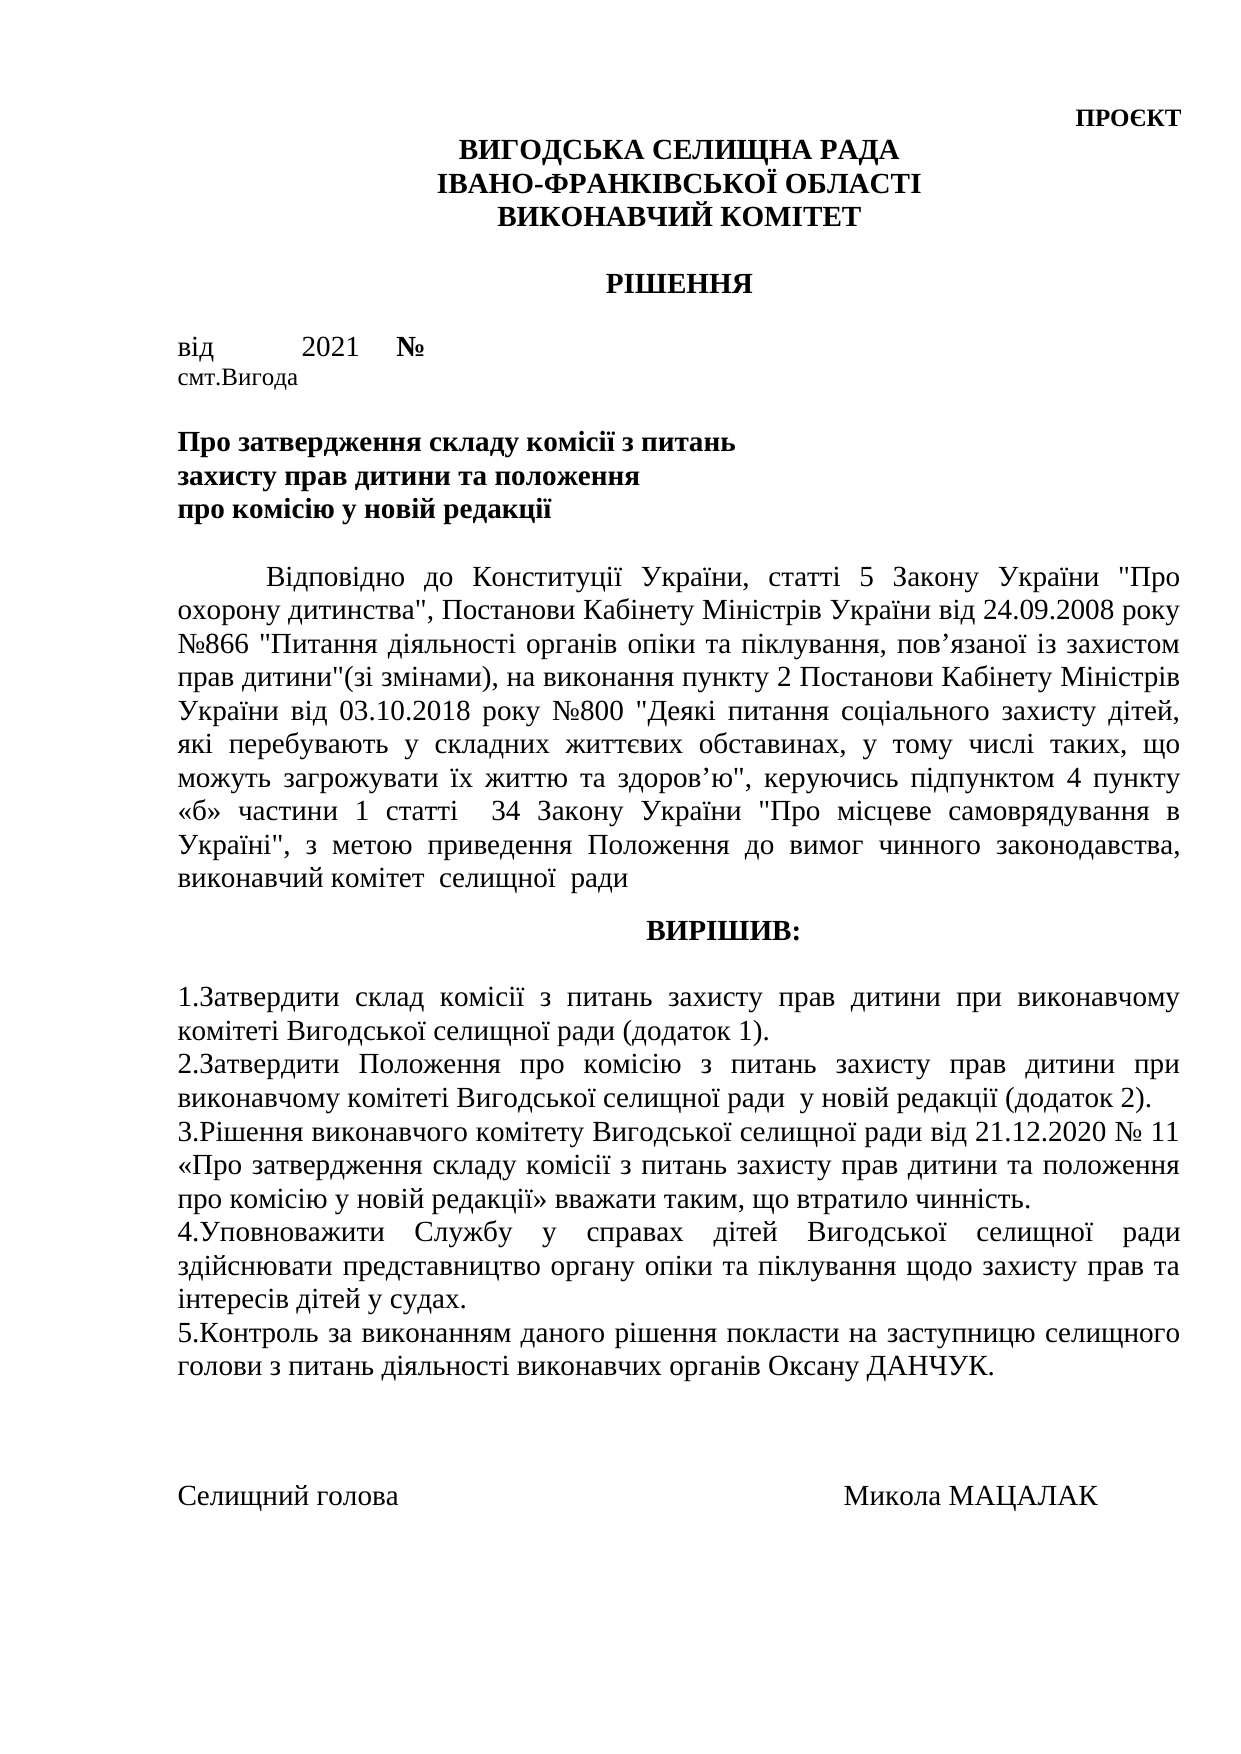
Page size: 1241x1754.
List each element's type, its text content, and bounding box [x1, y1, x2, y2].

text ВИКОНАВЧИЙ КОМІТЕТ [177, 199, 1181, 233]
text про комісію у новій редакції [177, 492, 1181, 525]
text смт.Вигода [177, 362, 1181, 391]
text 1.Затвердити склад комісії з питань захисту прав дитини при виконавчому комітеті Вигодської селищної ради (додаток 1). [177, 979, 1181, 1047]
text Селищний голова Микола МАЦАЛАК [177, 1478, 1181, 1511]
text 5.Контроль за виконанням даного рішення покласти на заступницю селищного голови з питань діяльності виконавчих органів Оксану ДАНЧУК. [177, 1315, 1181, 1382]
text 4.Уповноважити Службу у справах дітей Вигодської селищної ради здійснювати представництво органу опіки та піклування щодо захисту прав та інтересів дітей у судах. [177, 1214, 1181, 1315]
text захисту прав дитини та положення [177, 458, 1181, 492]
text Про затвердження складу комісії з питань [177, 424, 1181, 458]
text ВИГОДСЬКА СЕЛИЩНА РАДА [177, 132, 1181, 166]
text ВИРІШИВ: [177, 913, 1181, 947]
text ІВАНО-ФРАНКІВСЬКОЇ ОБЛАСТІ [177, 166, 1181, 199]
text РІШЕННЯ [177, 266, 1181, 300]
text 3.Рішення виконавчого комітету Вигодської селищної ради від 21.12.2020 № 11 «Про затвердження складу комісії з питань захисту прав дитини та положення про комісію у новій редакції» вважати таким, що втратило чинність. [177, 1114, 1181, 1214]
text Відповідно до Конституції України, статті 5 Закону України "Про охорону дитинства", Постанови Кабінету Міністрів України від 24.09.2008 року №866 "Питання діяльності органів опіки та піклування, пов’язаної із захистом прав дитини"(зі змінами), на виконання пункту 2 Постанови Кабінету Міністрів України від 03.10.2018 року №800 "Деякі питання соціального захисту дітей, які перебувають у складних життєвих обставинах, у тому числі таких, що можуть загрожувати їх життю та здоров’ю", керуючись підпунктом 4 пункту «б» частини 1 статті 34 Закону України "Про місцеве самоврядування в Україні", з метою приведення Положення до вимог чинного законодавства, виконавчий комітет селищної ради [177, 559, 1181, 894]
text від 2021 № [177, 329, 1181, 362]
text ПРОЄКТ [177, 103, 1181, 132]
text 2.Затвердити Положення про комісію з питань захисту прав дитини при виконавчому комітеті Вигодської селищної ради у новій редакції (додаток 2). [177, 1047, 1181, 1114]
